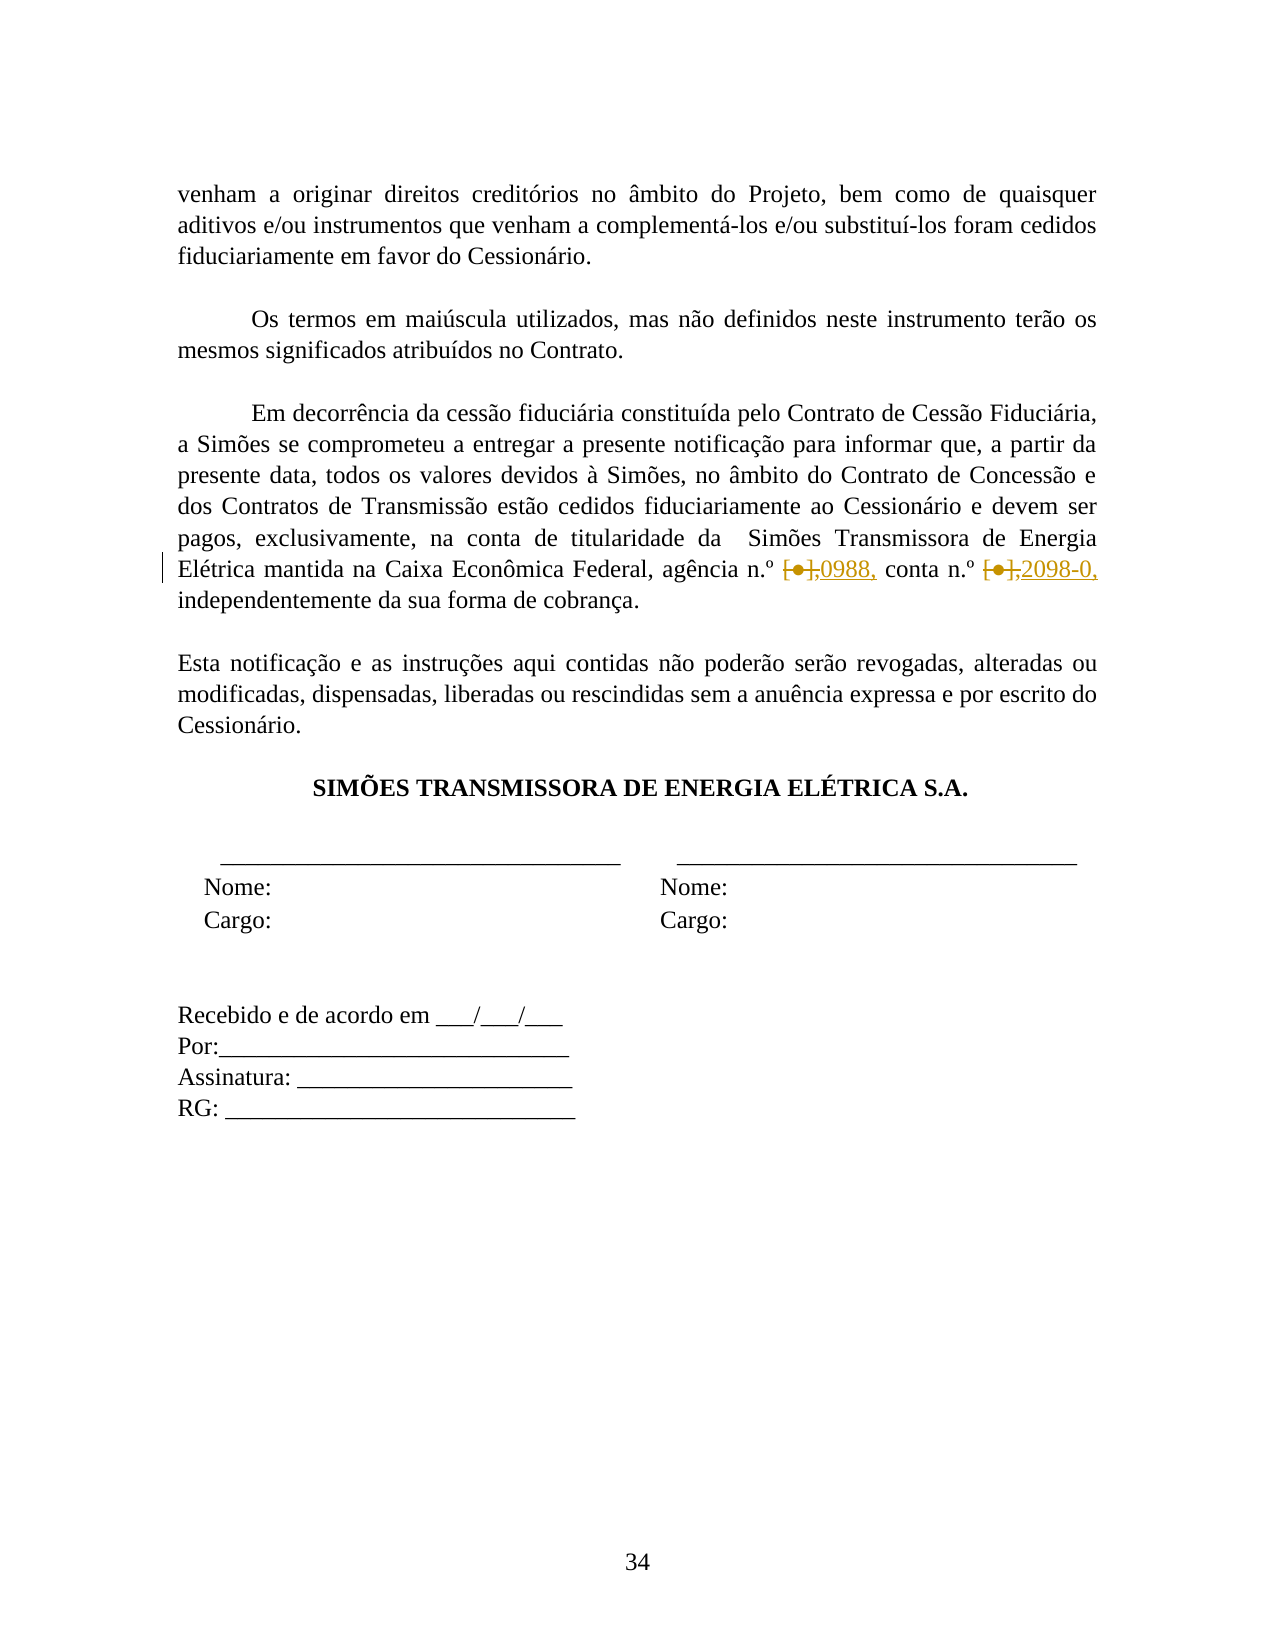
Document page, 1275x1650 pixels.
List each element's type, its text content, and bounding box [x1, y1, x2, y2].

text Por:____________________________ [177, 1029, 1098, 1061]
table_header SIMÕES TRANSMISSORA DE ENERGIA ELÉTRICA S.A. [181, 771, 1094, 802]
table_cell [181, 802, 637, 936]
text Os termos em maiúscula utilizados, mas não definidos neste instrumento terão os mesmos significados atribuídos no Contrato. [177, 302, 1098, 365]
text Recebido e de acordo em ___/___/___ [177, 998, 1098, 1029]
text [177, 177, 1098, 271]
table_cell [638, 802, 1094, 936]
text RG: ____________________________ [177, 1092, 1098, 1123]
text Esta notificação e as instruções aqui contidas não poderão serão revogadas, alteradas ou modificadas, dispensadas, liberadas ou rescindidas sem a anuência expressa e por escrito do Cessionário. [177, 646, 1098, 740]
text Assinatura: ______________________ [177, 1061, 1098, 1092]
text Em decorrência da cessão fiduciária constituída pelo Contrato de Cessão Fiduciária, a Simões se comprometeu a entregar a presente notificação para informar que, a partir da presente data, todos os valores devidos à Simões, no âmbito do Contrato de Concessão e dos Contratos de Transmissão estão cedidos fiduciariamente ao Cessionário e devem ser pagos, exclusivamente, na conta de titularidade da Simões Transmissora de Energia Elétrica mantida na Caixa Econômica Federal, agência n.º conta n.º independentemente da sua forma de cobrança. [177, 396, 1098, 615]
